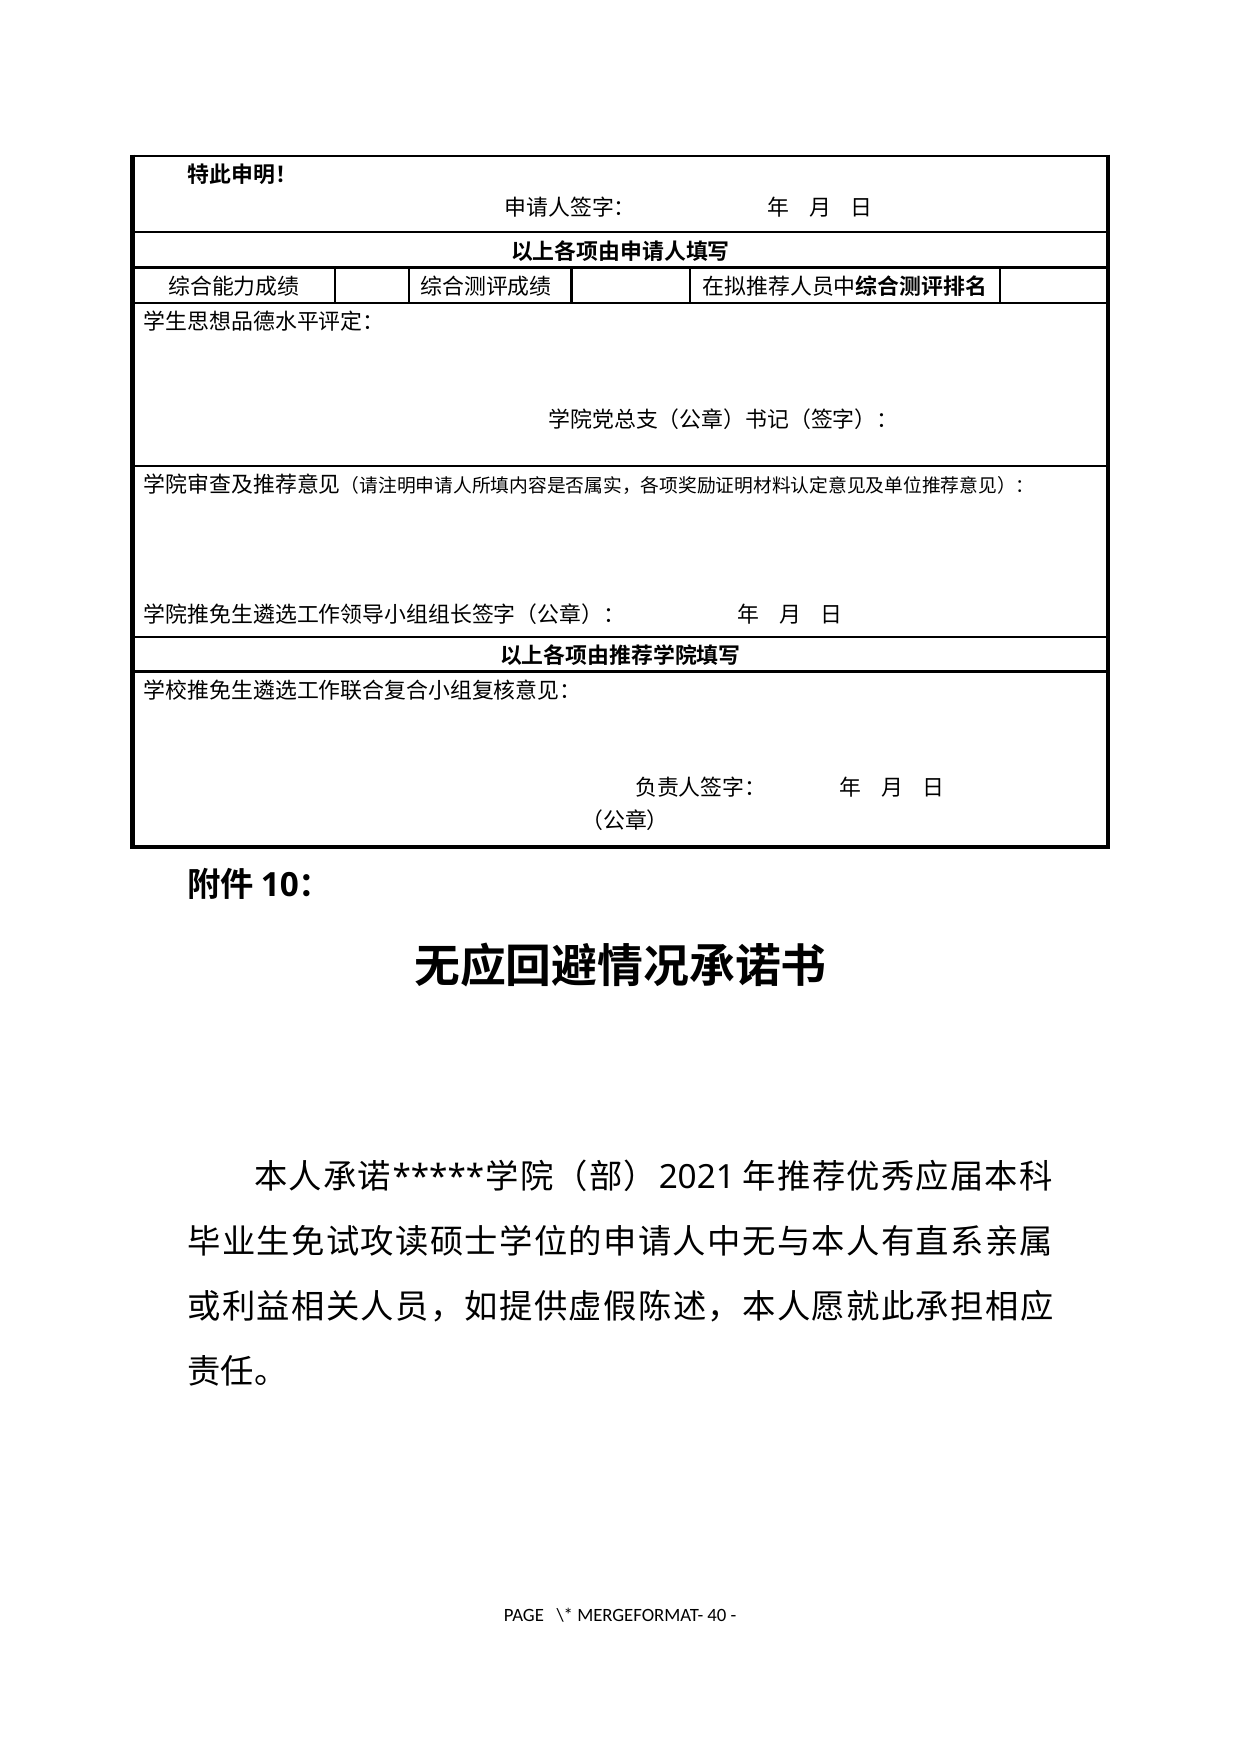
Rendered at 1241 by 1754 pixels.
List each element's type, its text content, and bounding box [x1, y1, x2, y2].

text 附件10： [187, 849, 1053, 914]
table_cell 学生思想品德水平评定： 学院党总支（公章）书记（签字）： [135, 304, 1106, 465]
table_cell [573, 269, 689, 302]
table_cell [1001, 269, 1106, 302]
table_cell 综合测评成绩 [410, 269, 570, 302]
table_cell 以上各项由申请人填写 [135, 233, 1106, 266]
table_cell [336, 269, 408, 302]
table_cell 学院审查及推荐意见（请注明申请人所填内容是否属实，各项奖励证明材料认定意见及单位推荐意见）： 学院推免生遴选工作领导小组组长签字（公章）： 年 月 日 [135, 467, 1106, 636]
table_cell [135, 157, 1106, 231]
table_cell 综合能力成绩 [135, 269, 334, 302]
table_cell 在拟推荐人员中综合测评排名 [691, 269, 999, 302]
text 无应回避情况承诺书 [187, 914, 1053, 1012]
text 本人承诺*****学院（部）2021年推荐优秀应届本科毕业生免试攻读硕士学位的申请人中无与本人有直系亲属或利益相关人员，如提供虚假陈述，本人愿就此承担相应责任。 [187, 1142, 1053, 1402]
table_cell 以上各项由推荐学院填写 [135, 638, 1106, 670]
table_cell 学校推免生遴选工作联合复合小组复核意见： 负责人签字： 年 月 日 （公章） [135, 673, 1106, 844]
